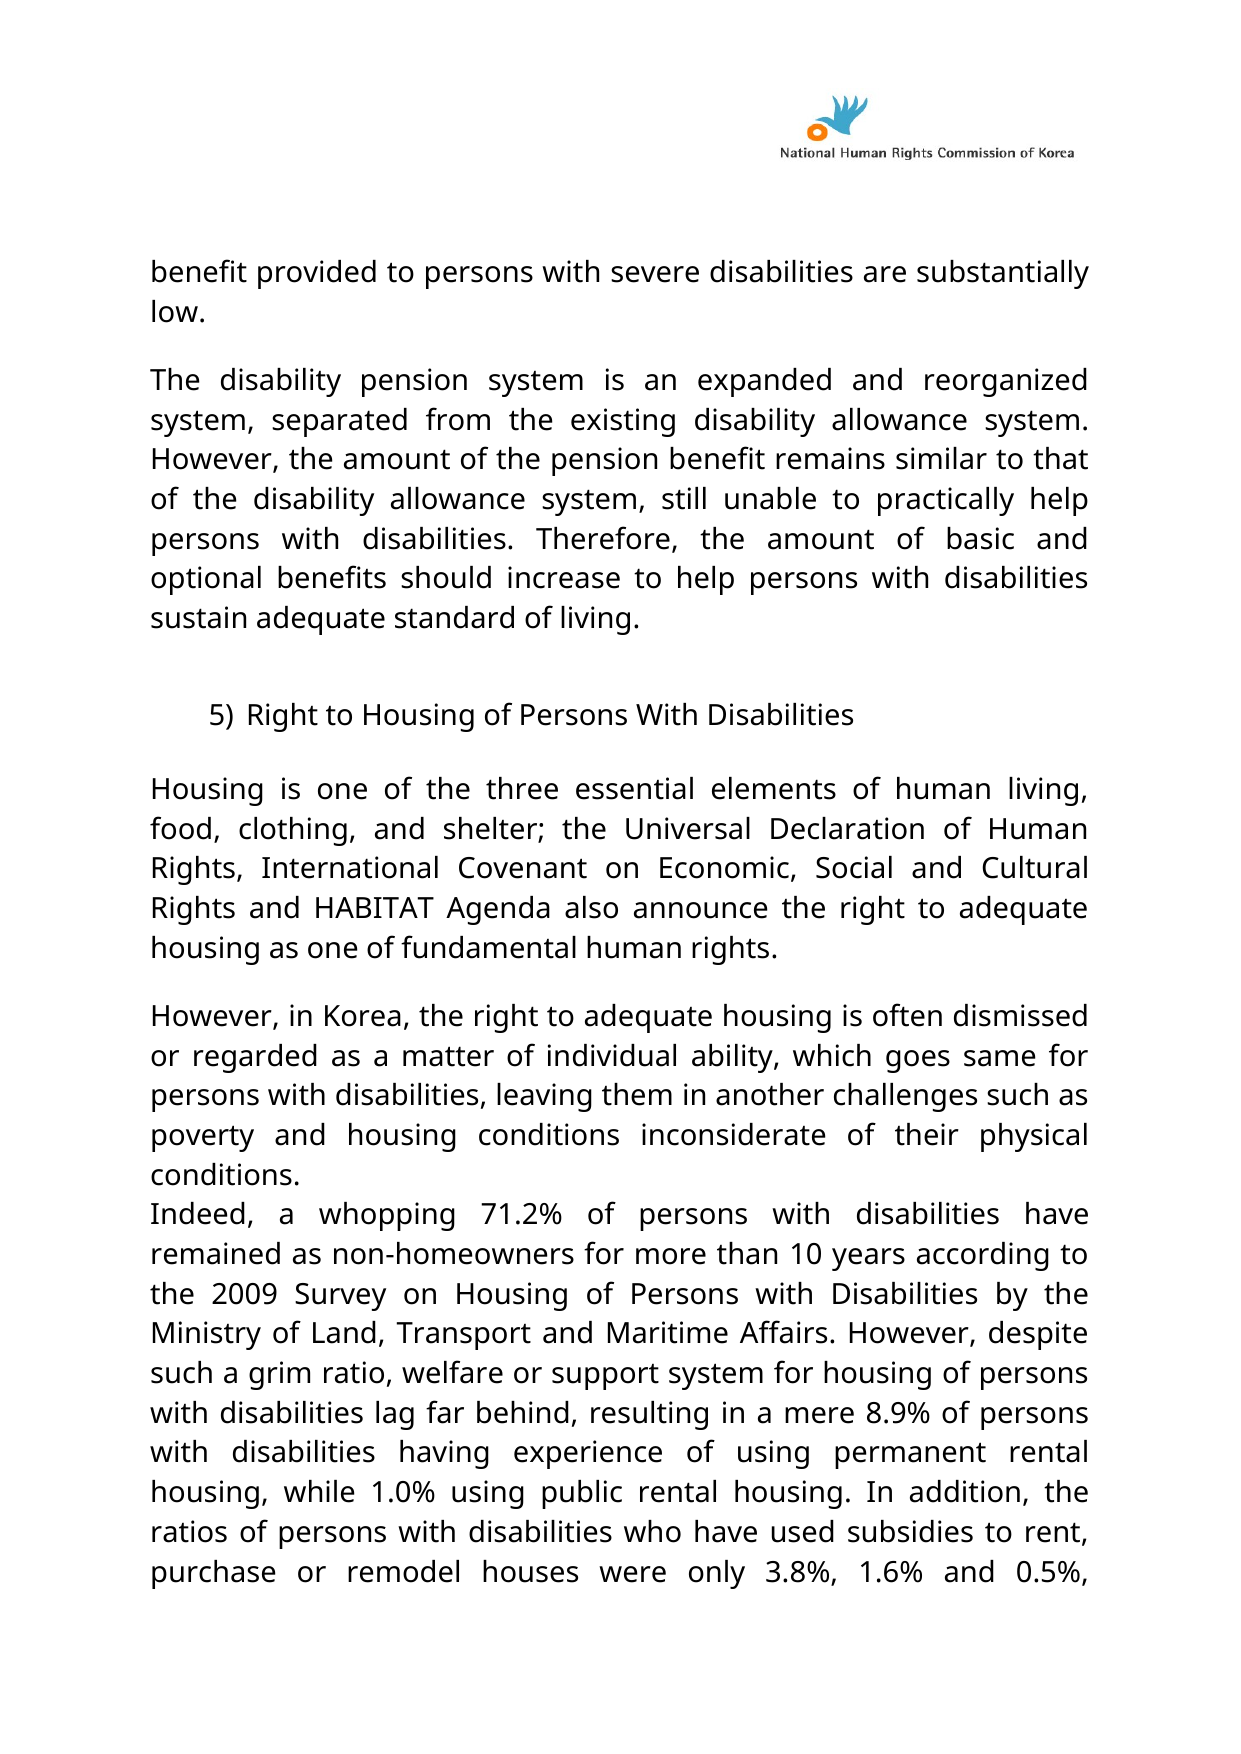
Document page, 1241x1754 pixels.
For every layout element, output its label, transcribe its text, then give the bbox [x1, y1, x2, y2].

text The disability pension system is an expanded and reorganized system, separated from the existing disability allowance system. However, the amount of the pension benefit remains similar to that of the disability allowance system, still unable to practically help persons with disabilities. Therefore, the amount of basic and optional benefits should increase to help persons with disabilities sustain adequate standard of living. [150, 359, 1090, 637]
list Right to Housing of Persons With Disabilities [208, 694, 1090, 734]
text Housing is one of the three essential elements of human living, food, clothing, and shelter; the Universal Declaration of Human Rights, International Covenant on Economic, Social and Cultural Rights and HABITAT Agenda also announce the right to adequate housing as one of fundamental human rights. [150, 768, 1090, 967]
picture [772, 88, 1091, 174]
text However, in Korea, the right to adequate housing is often dismissed or regarded as a matter of individual ability, which goes same for persons with disabilities, leaving them in another challenges such as poverty and housing conditions inconsiderate of their physical conditions. [150, 995, 1090, 1194]
